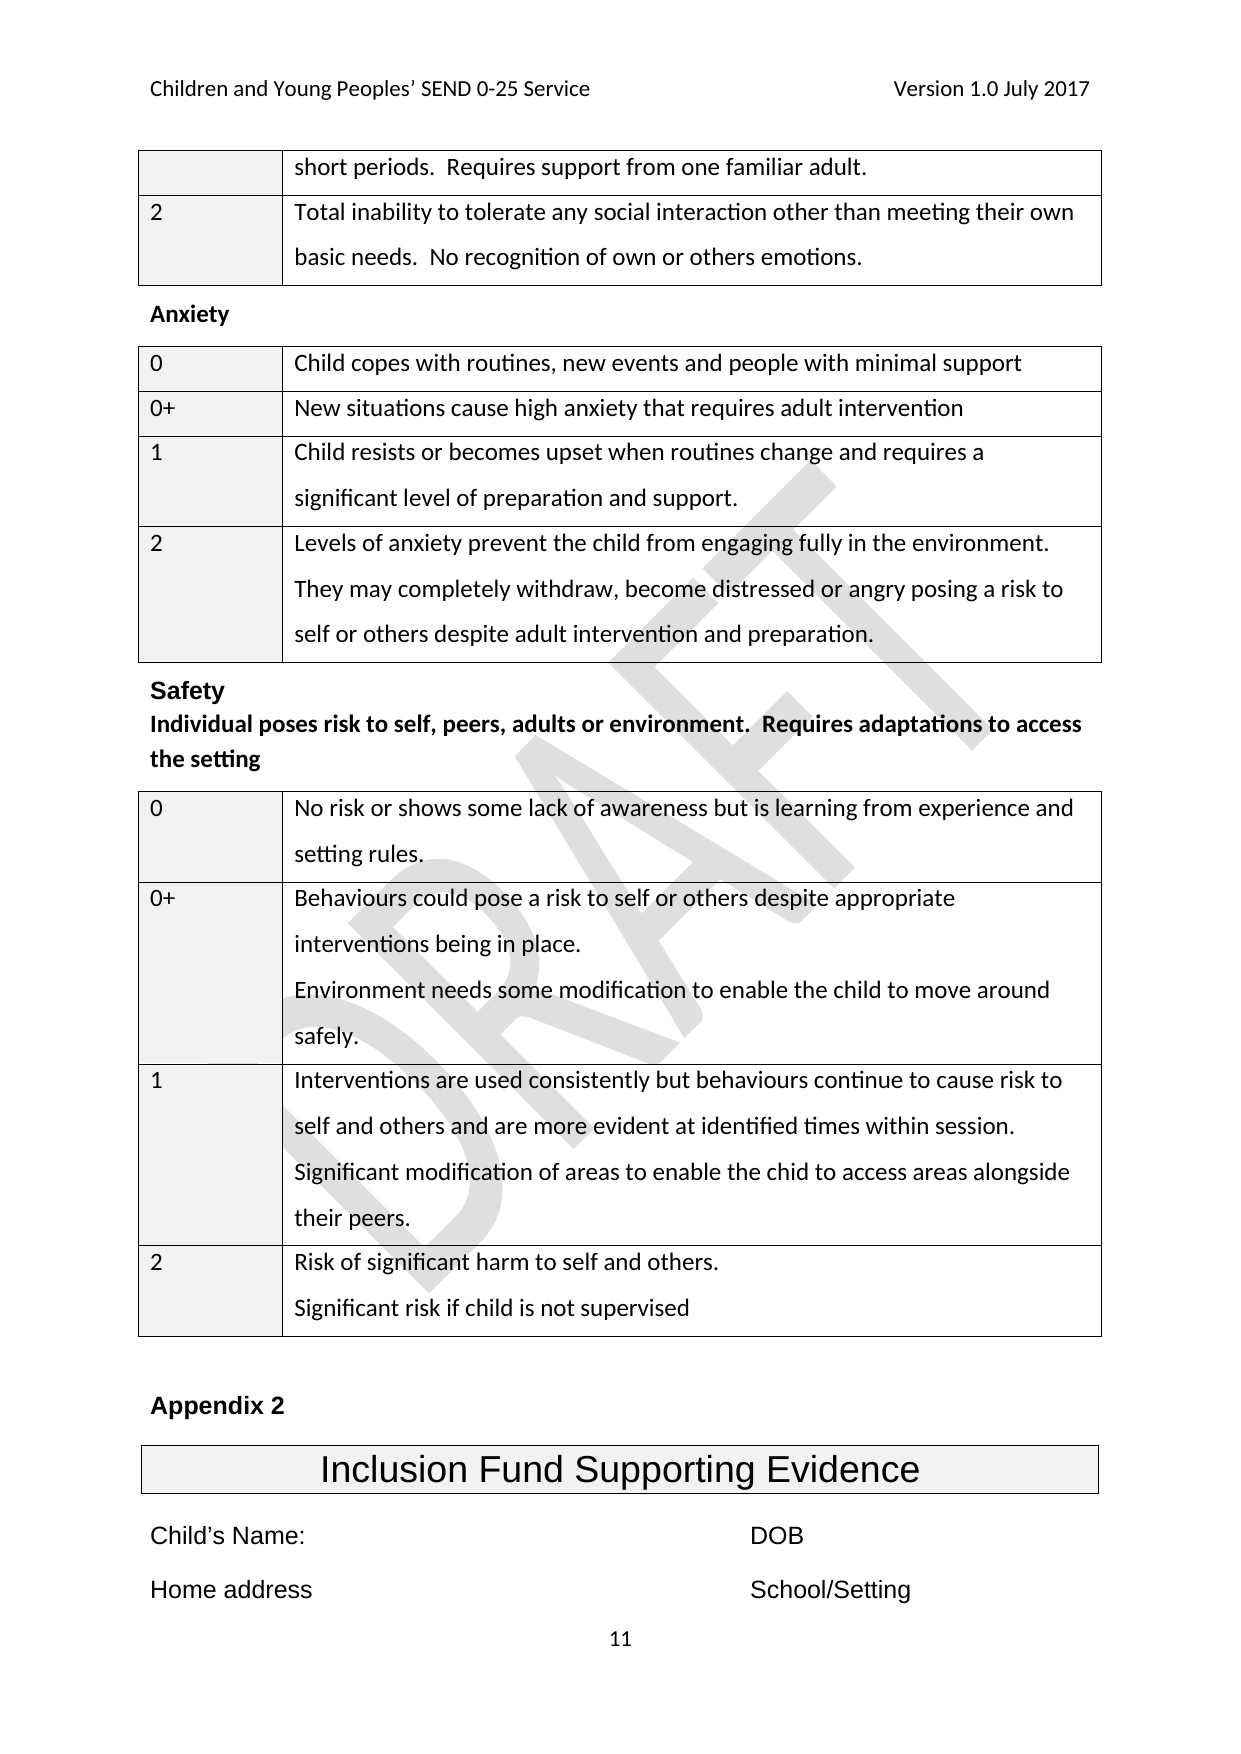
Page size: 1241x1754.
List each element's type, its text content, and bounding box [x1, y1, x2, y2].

table_header 0 [139, 347, 282, 391]
table_cell 1 [139, 437, 282, 526]
table_cell 1 [139, 1065, 282, 1245]
table_header No risk or shows some lack of awareness but is learning from experience and setting rules. [283, 792, 1101, 882]
text Safety [150, 676, 1090, 704]
text Individual poses risk to self, peers, adults or environment. Requires adaptations to access the setting [150, 709, 1090, 774]
table_cell Interventions are used consistently but behaviours continue to cause risk to self and others and are more evident at identified times within session. Significant modification of areas to enable the chid to access areas alongside their peers. [283, 1065, 1101, 1245]
table_cell Total inability to tolerate any social interaction other than meeting their own basic needs. No recognition of own or others emotions. [283, 196, 1101, 285]
table_header 0 [139, 792, 282, 882]
table_cell 0+ [139, 392, 282, 436]
table_cell 2 [139, 1246, 282, 1336]
text Appendix 2 [150, 1391, 1090, 1419]
table_cell Child resists or becomes upset when routines change and requires a significant level of preparation and support. [283, 437, 1101, 526]
text Child’s Name: DOB [150, 1521, 1090, 1550]
table_cell 0+ [139, 883, 282, 1063]
table_cell 2 [139, 527, 282, 662]
table_cell 2 [139, 196, 282, 285]
table_cell Risk of significant harm to self and others. Significant risk if child is not supervised [283, 1246, 1101, 1336]
text Home address School/Setting [150, 1575, 1090, 1604]
table_cell New situations cause high anxiety that requires adult intervention [283, 392, 1101, 436]
text Inclusion Fund Supporting Evidence [142, 1446, 1098, 1493]
text Anxiety [150, 299, 1090, 329]
table_header Child copes with routines, new events and people with minimal support [283, 347, 1101, 391]
table_cell Levels of anxiety prevent the child from engaging fully in the environment. They may completely withdraw, become distressed or angry posing a risk to self or others despite adult intervention and preparation. [283, 527, 1101, 662]
table_cell 1 [139, 151, 282, 195]
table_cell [283, 151, 1101, 195]
table_cell Behaviours could pose a risk to self or others despite appropriate interventions being in place. Environment needs some modification to enable the child to move around safely. [283, 883, 1101, 1063]
